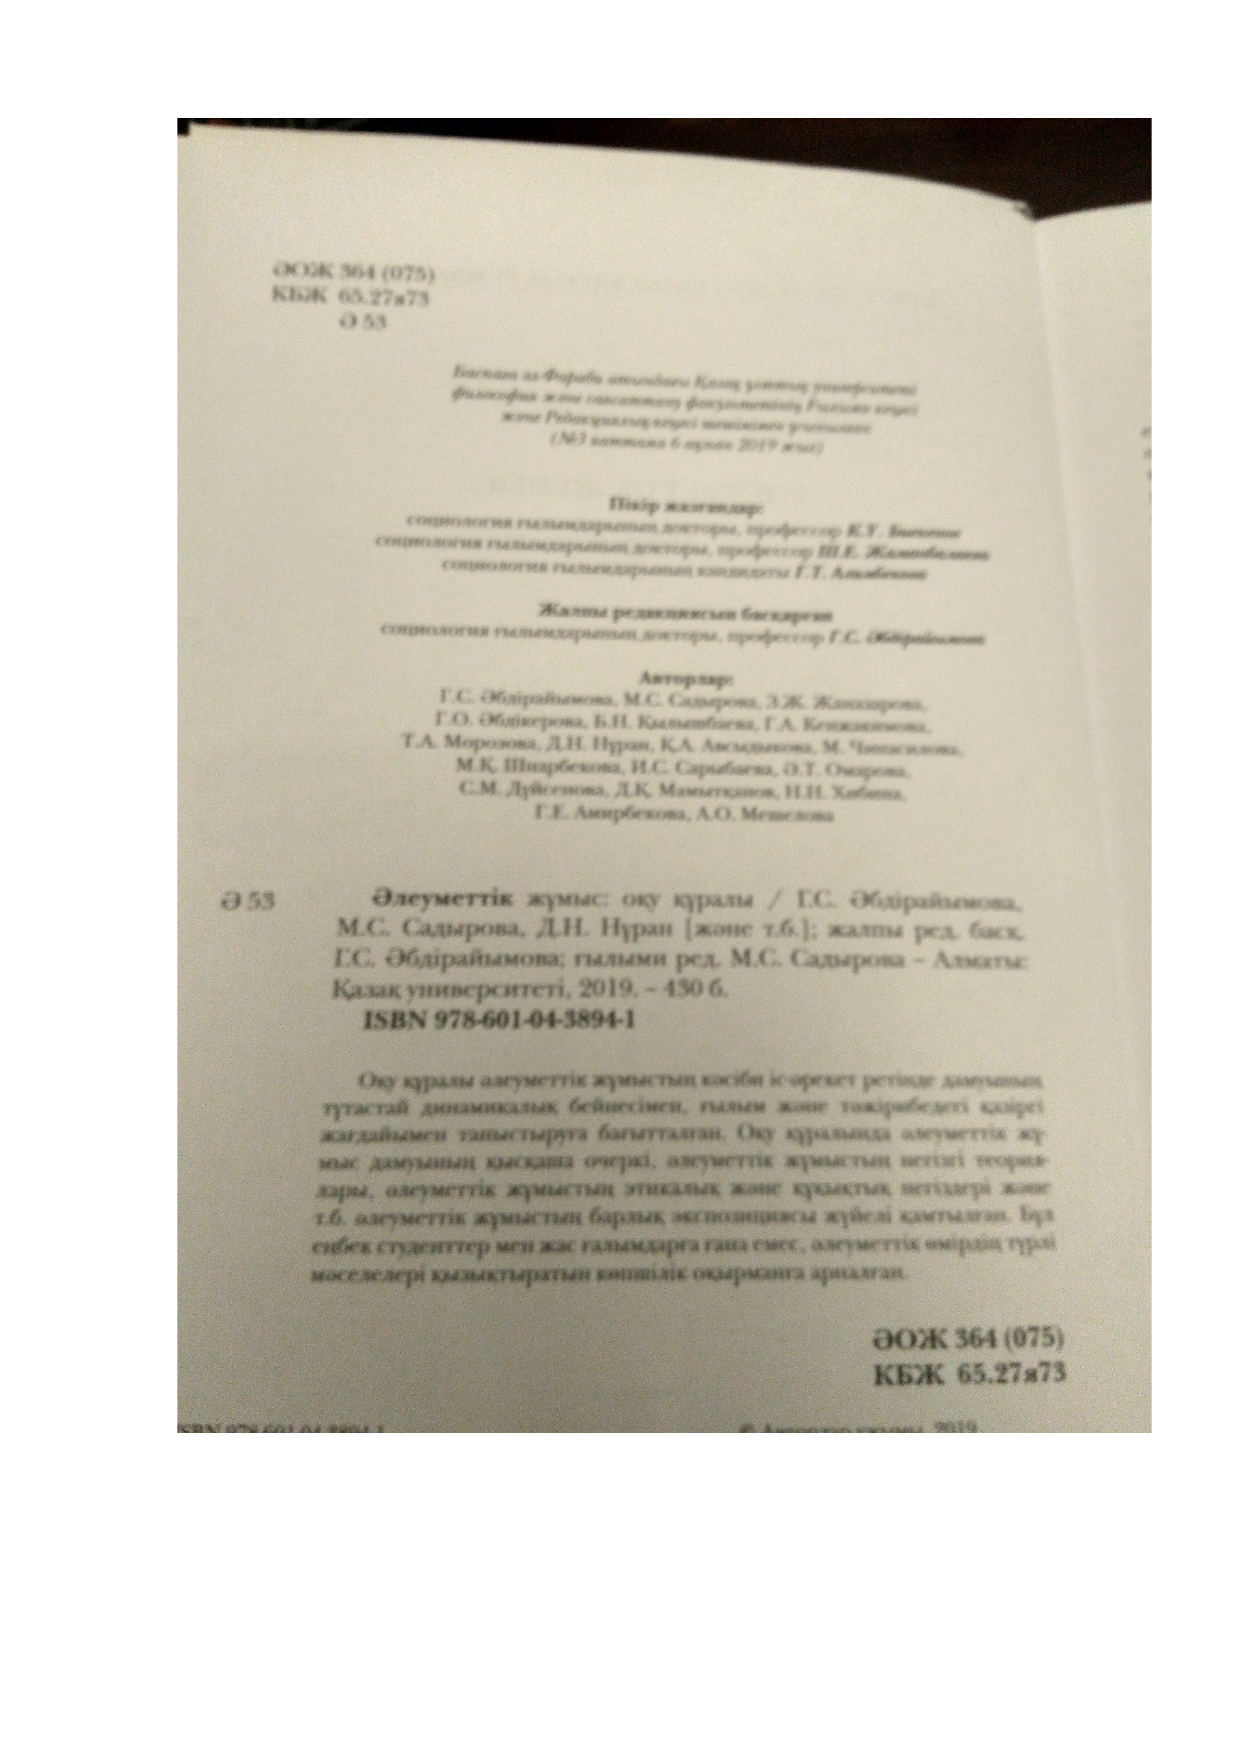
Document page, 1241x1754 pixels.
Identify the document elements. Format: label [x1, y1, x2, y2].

picture [177, 118, 1152, 1433]
